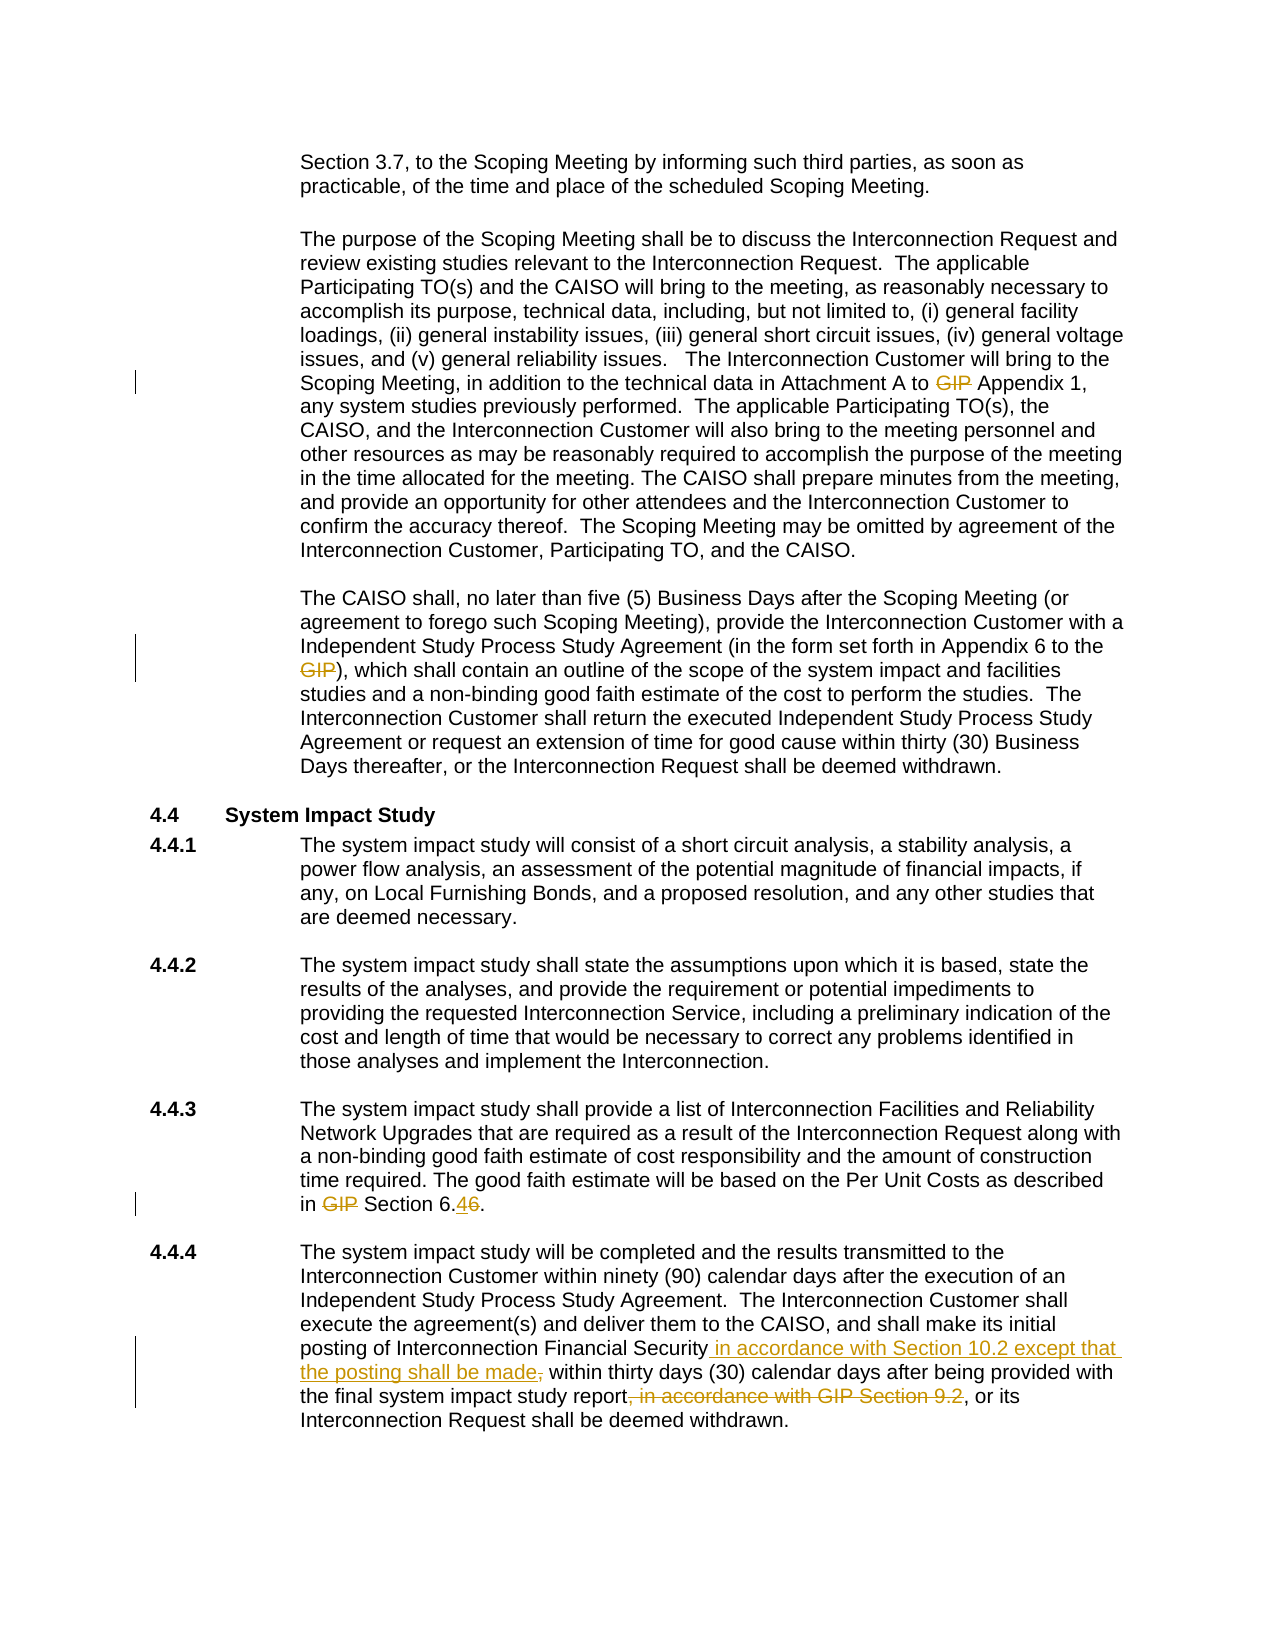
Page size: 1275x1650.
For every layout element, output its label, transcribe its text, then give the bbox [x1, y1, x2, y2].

text 4.4.4 The system impact study will be completed and the results transmitted to the Interconnection Customer within ninety (90) calendar days after the execution of an Independent Study Process Study Agreement. The Interconnection Customer shall execute the agreement(s) and deliver them to the CAISO, and shall make its initial posting of Interconnection Financial Security within thirty days (30) calendar days after being provided with the final system impact study report, or its Interconnection Request shall be deemed withdrawn. [150, 1240, 1125, 1432]
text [300, 150, 1125, 198]
text 4.4.1 The system impact study will consist of a short circuit analysis, a stability analysis, a power flow analysis, an assessment of the potential magnitude of financial impacts, if any, on Local Furnishing Bonds, and a proposed resolution, and any other studies that are deemed necessary. [150, 833, 1125, 929]
text 4.4.3 The system impact study shall provide a list of Interconnection Facilities and Reliability Network Upgrades that are required as a result of the Interconnection Request along with a non-binding good faith estimate of cost responsibility and the amount of construction time required. The good faith estimate will be based on the Per Unit Costs as described in Section 6.. [150, 1096, 1125, 1216]
text The CAISO shall, no later than five (5) Business Days after the Scoping Meeting (or agreement to forego such Scoping Meeting), provide the Interconnection Customer with a Independent Study Process Study Agreement (in the form set forth in Appendix 6 to the ), which shall contain an outline of the scope of the system impact and facilities studies and a non-binding good faith estimate of the cost to perform the studies. The Interconnection Customer shall return the executed Independent Study Process Study Agreement or request an extension of time for good cause within thirty (30) Business Days thereafter, or the Interconnection Request shall be deemed withdrawn. [300, 586, 1125, 778]
subtitle 4.4 System Impact Study [150, 803, 1125, 827]
text The purpose of the Scoping Meeting shall be to discuss the Interconnection Request and review existing studies relevant to the Interconnection Request. The applicable Participating TO(s) and the CAISO will bring to the meeting, as reasonably necessary to accomplish its purpose, technical data, including, but not limited to, (i) general facility loadings, (ii) general instability issues, (iii) general short circuit issues, (iv) general voltage issues, and (v) general reliability issues. The Interconnection Customer will bring to the Scoping Meeting, in addition to the technical data in Attachment A to Appendix 1, any system studies previously performed. The applicable Participating TO(s), the CAISO, and the Interconnection Customer will also bring to the meeting personnel and other resources as may be reasonably required to accomplish the purpose of the meeting in the time allocated for the meeting. The CAISO shall prepare minutes from the meeting, and provide an opportunity for other attendees and the Interconnection Customer to confirm the accuracy thereof. The Scoping Meeting may be omitted by agreement of the Interconnection Customer, Participating TO, and the CAISO. [300, 227, 1125, 562]
text 4.4.2 The system impact study shall state the assumptions upon which it is based, state the results of the analyses, and provide the requirement or potential impediments to providing the requested Interconnection Service, including a preliminary indication of the cost and length of time that would be necessary to correct any problems identified in those analyses and implement the Interconnection. [150, 953, 1125, 1072]
